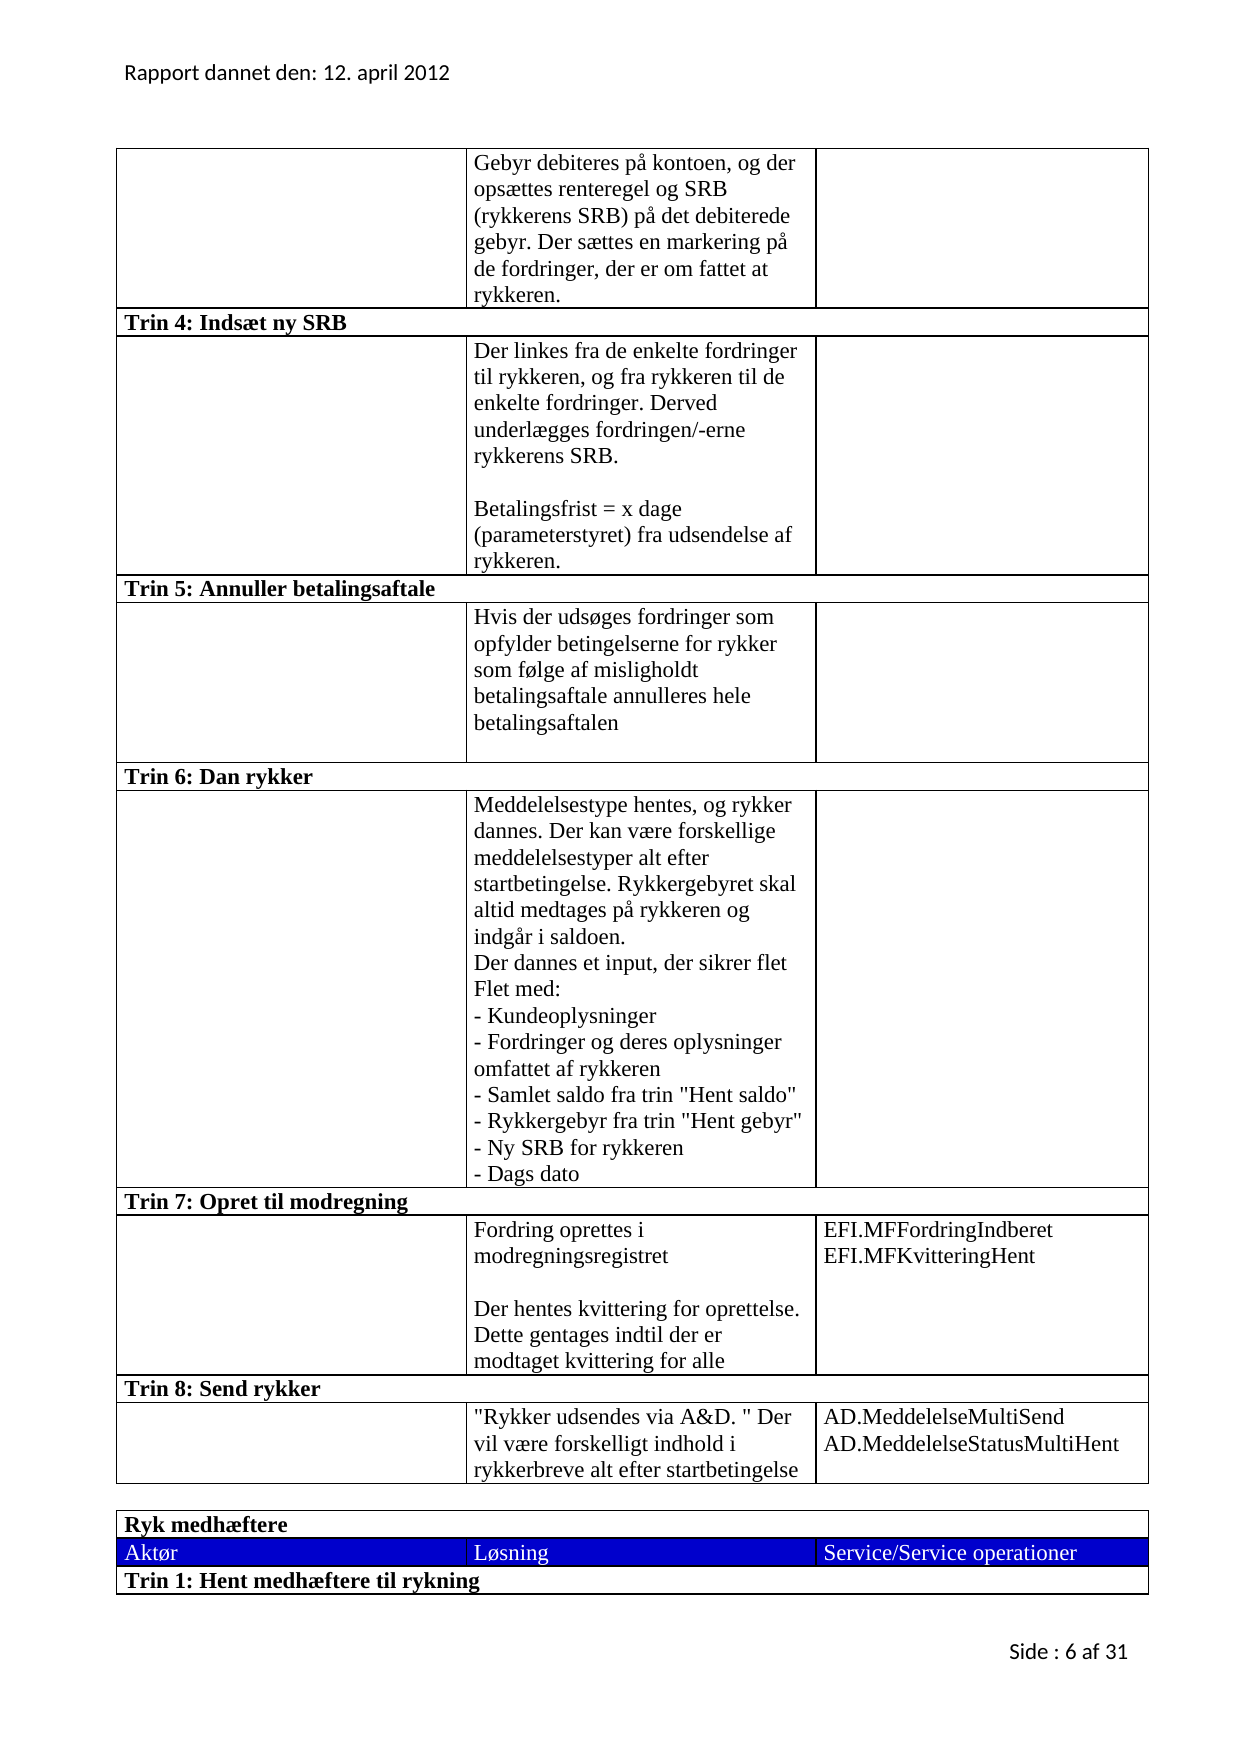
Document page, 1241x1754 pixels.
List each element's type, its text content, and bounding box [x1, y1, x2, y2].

table_cell Trin 4: Indsæt ny SRB [117, 309, 1148, 335]
table_cell Aktør [117, 1539, 466, 1565]
table_cell [817, 603, 1148, 762]
table_cell "Rykker udsendes via A&D. " Der vil være forskelligt indhold i rykkerbreve alt efter startbetingelse [467, 1403, 815, 1482]
table_cell Trin 5: Annuller betalingsaftale [117, 576, 1148, 602]
table_cell [117, 337, 466, 574]
table_cell [117, 1216, 466, 1374]
table_cell Der linkes fra de enkelte fordringer til rykkeren, og fra rykkeren til de enkelte fordringer. Derved underlægges fordringen/-erne rykkerens SRB. Betalingsfrist = x dage (parameterstyret) fra udsendelse af rykkeren. [467, 337, 815, 574]
table_cell Gebyr debiteres på kontoen, og der opsættes renteregel og SRB (rykkerens SRB) på det debiterede gebyr. Der sættes en markering på de fordringer, der er om fattet at rykkeren. [467, 149, 815, 307]
table_cell [117, 791, 466, 1186]
table_cell Trin 6: Dan rykker [117, 763, 1148, 789]
table_cell Hvis der udsøges fordringer som opfylder betingelserne for rykker som følge af misligholdt betalingsaftale annulleres hele betalingsaftalen [467, 603, 815, 762]
table_cell [817, 337, 1148, 574]
table_cell Meddelelsestype hentes, og rykker dannes. Der kan være forskellige meddelelsestyper alt efter startbetingelse. Rykkergebyret skal altid medtages på rykkeren og indgår i saldoen. Der dannes et input, der sikrer flet Flet med: - Kundeoplysninger - Fordringer og deres oplysninger omfattet af rykkeren - Samlet saldo fra trin "Hent saldo" - Rykkergebyr fra trin "Hent gebyr" - Ny SRB for rykkeren - Dags dato [467, 791, 815, 1186]
table_cell Trin 7: Opret til modregning [117, 1188, 1148, 1214]
table_cell Service/Service operationer [817, 1539, 1148, 1565]
table_cell [817, 791, 1148, 1186]
table_cell [117, 1403, 466, 1482]
table_cell Trin 1: Hent medhæftere til rykning [117, 1567, 1148, 1593]
table_cell Løsning [467, 1539, 815, 1565]
table_cell Fordring oprettes i modregningsregistret Der hentes kvittering for oprettelse. Dette gentages indtil der er modtaget kvittering for alle [467, 1216, 815, 1374]
table_cell [117, 603, 466, 762]
table_cell EFI.MFFordringIndberet EFI.MFKvitteringHent [817, 1216, 1148, 1374]
table_cell AD.MeddelelseMultiSend AD.MeddelelseStatusMultiHent [817, 1403, 1148, 1482]
table_cell [817, 149, 1148, 307]
table_cell Trin 8: Send rykker [117, 1376, 1148, 1402]
table_cell [117, 149, 466, 307]
table_header Ryk medhæftere [117, 1511, 1148, 1537]
